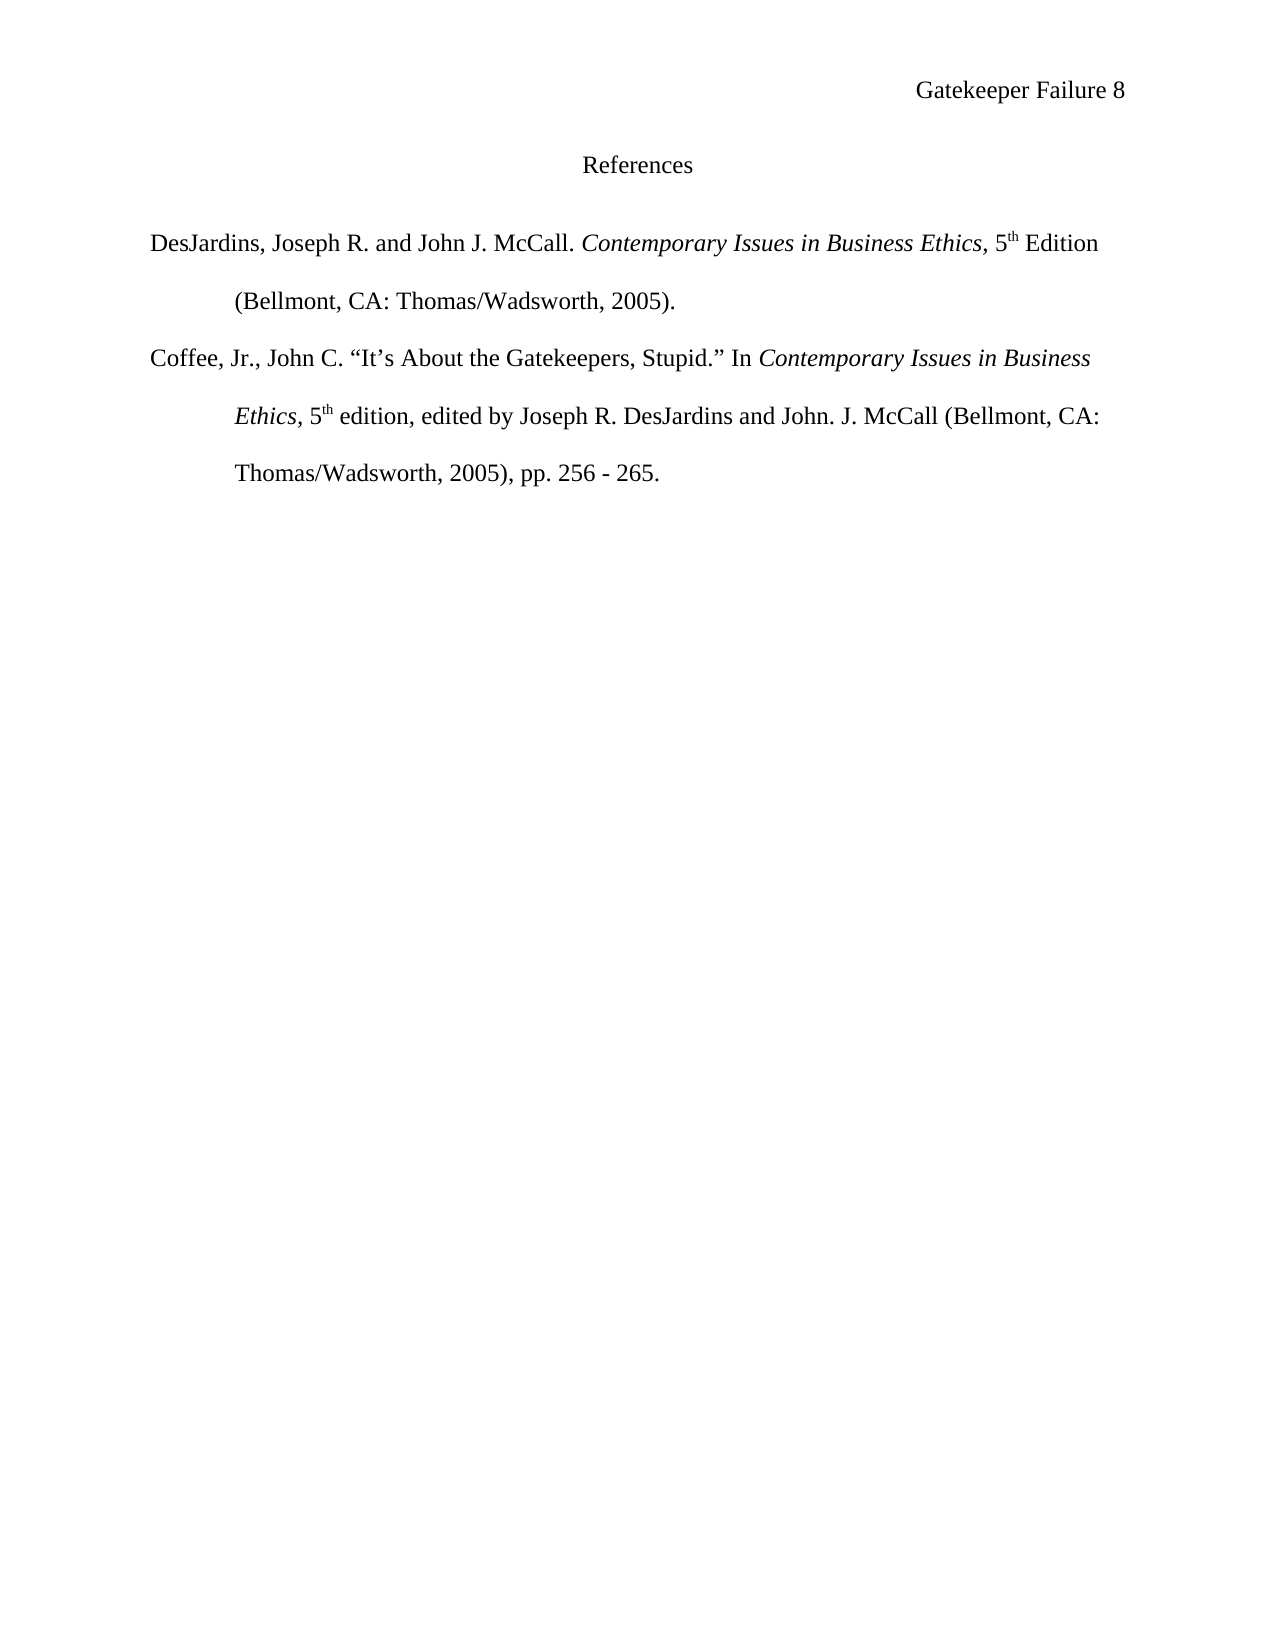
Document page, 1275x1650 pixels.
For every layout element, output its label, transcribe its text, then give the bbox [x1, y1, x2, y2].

text DesJardins, Joseph R. and John J. McCall. Contemporary Issues in Business Ethics, 5th Edition (Bellmont, CA: Thomas/Wadsworth, 2005). [150, 228, 1125, 314]
text References [150, 150, 1125, 179]
text Coffee, Jr., John C. “It’s About the Gatekeepers, Stupid.” In Contemporary Issues in Business Ethics, 5th edition, edited by Joseph R. DesJardins and John. J. McCall (Bellmont, CA: Thomas/Wadsworth, 2005), pp. 256 - 265. [150, 343, 1125, 487]
